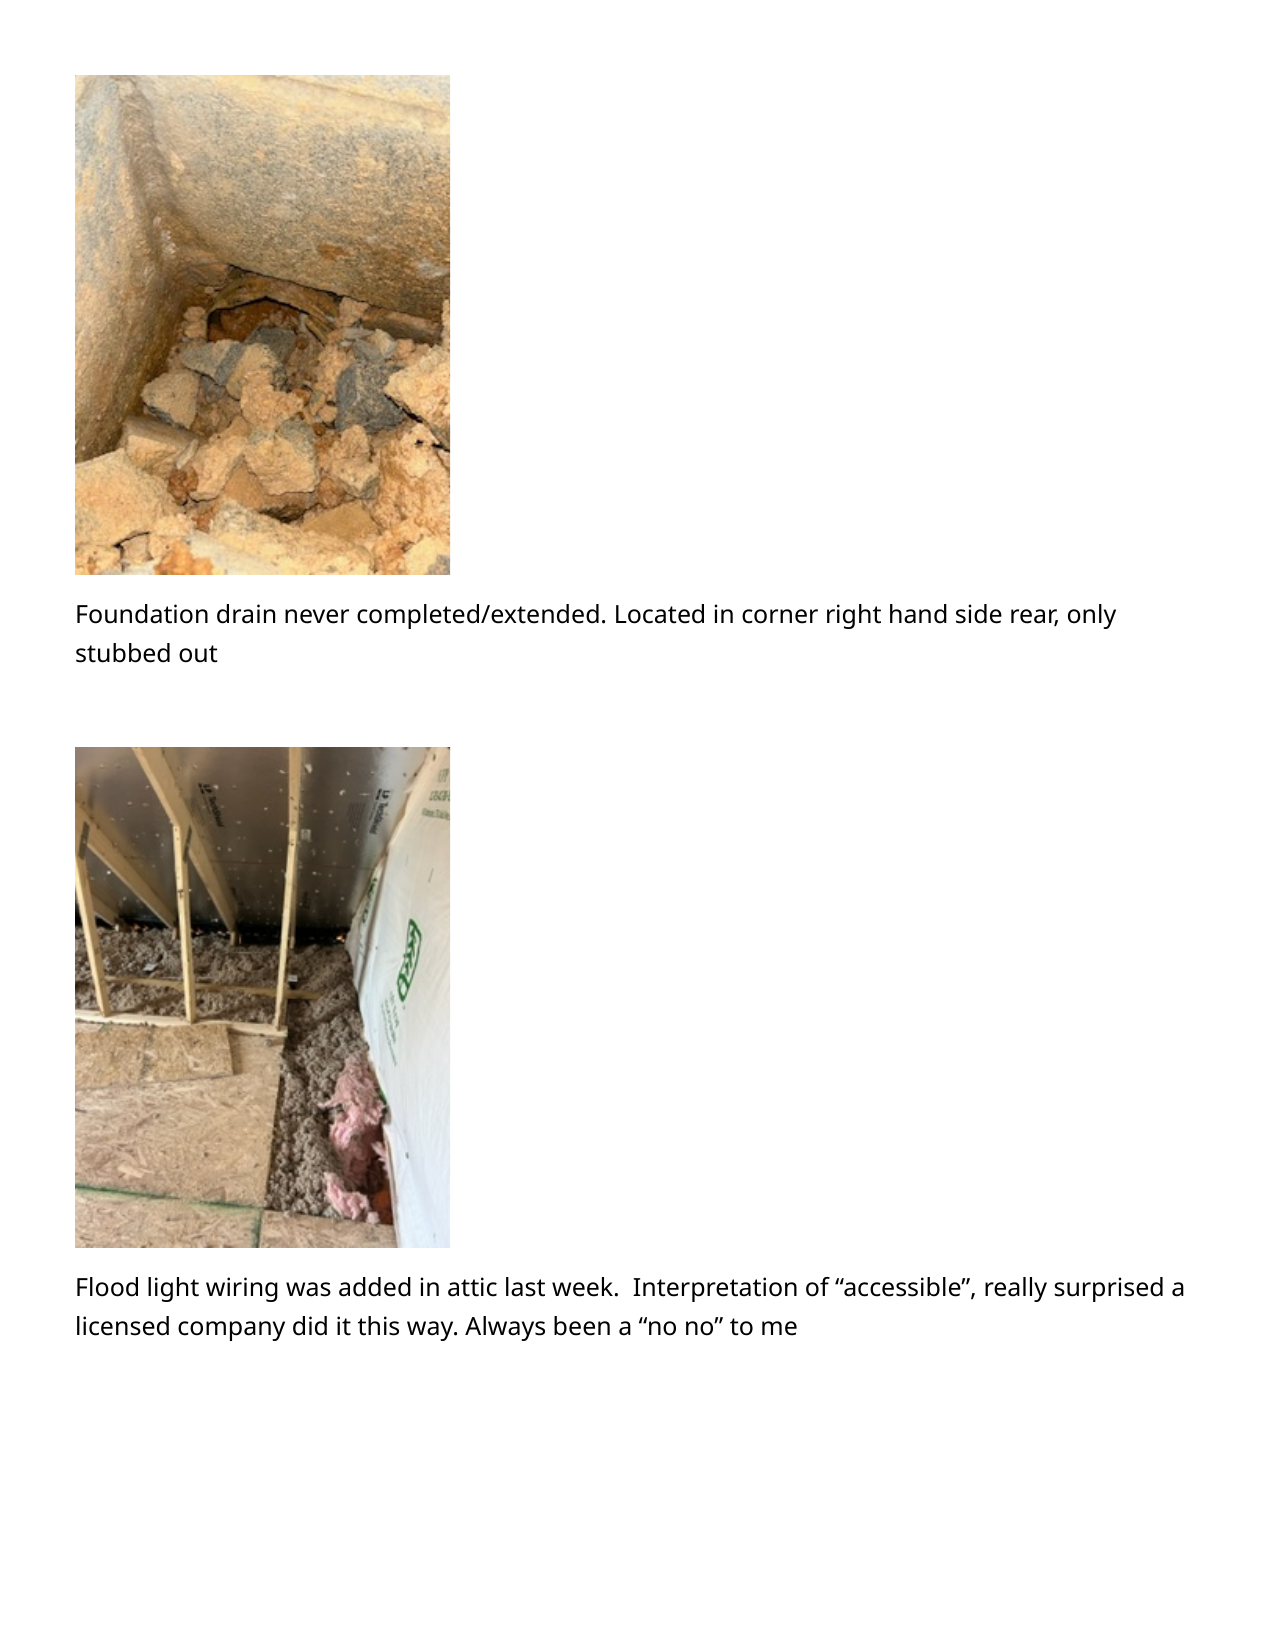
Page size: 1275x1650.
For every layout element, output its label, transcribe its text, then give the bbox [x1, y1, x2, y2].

text Flood light wiring was added in attic last week. Interpretation of “accessible”, really surprised a licensed company did it this way. Always been a “no no” to me [75, 1269, 1200, 1343]
picture [75, 747, 451, 1248]
text Foundation drain never completed/extended. Located in corner right hand side rear, only stubbed out [75, 597, 1200, 670]
picture [75, 75, 451, 575]
